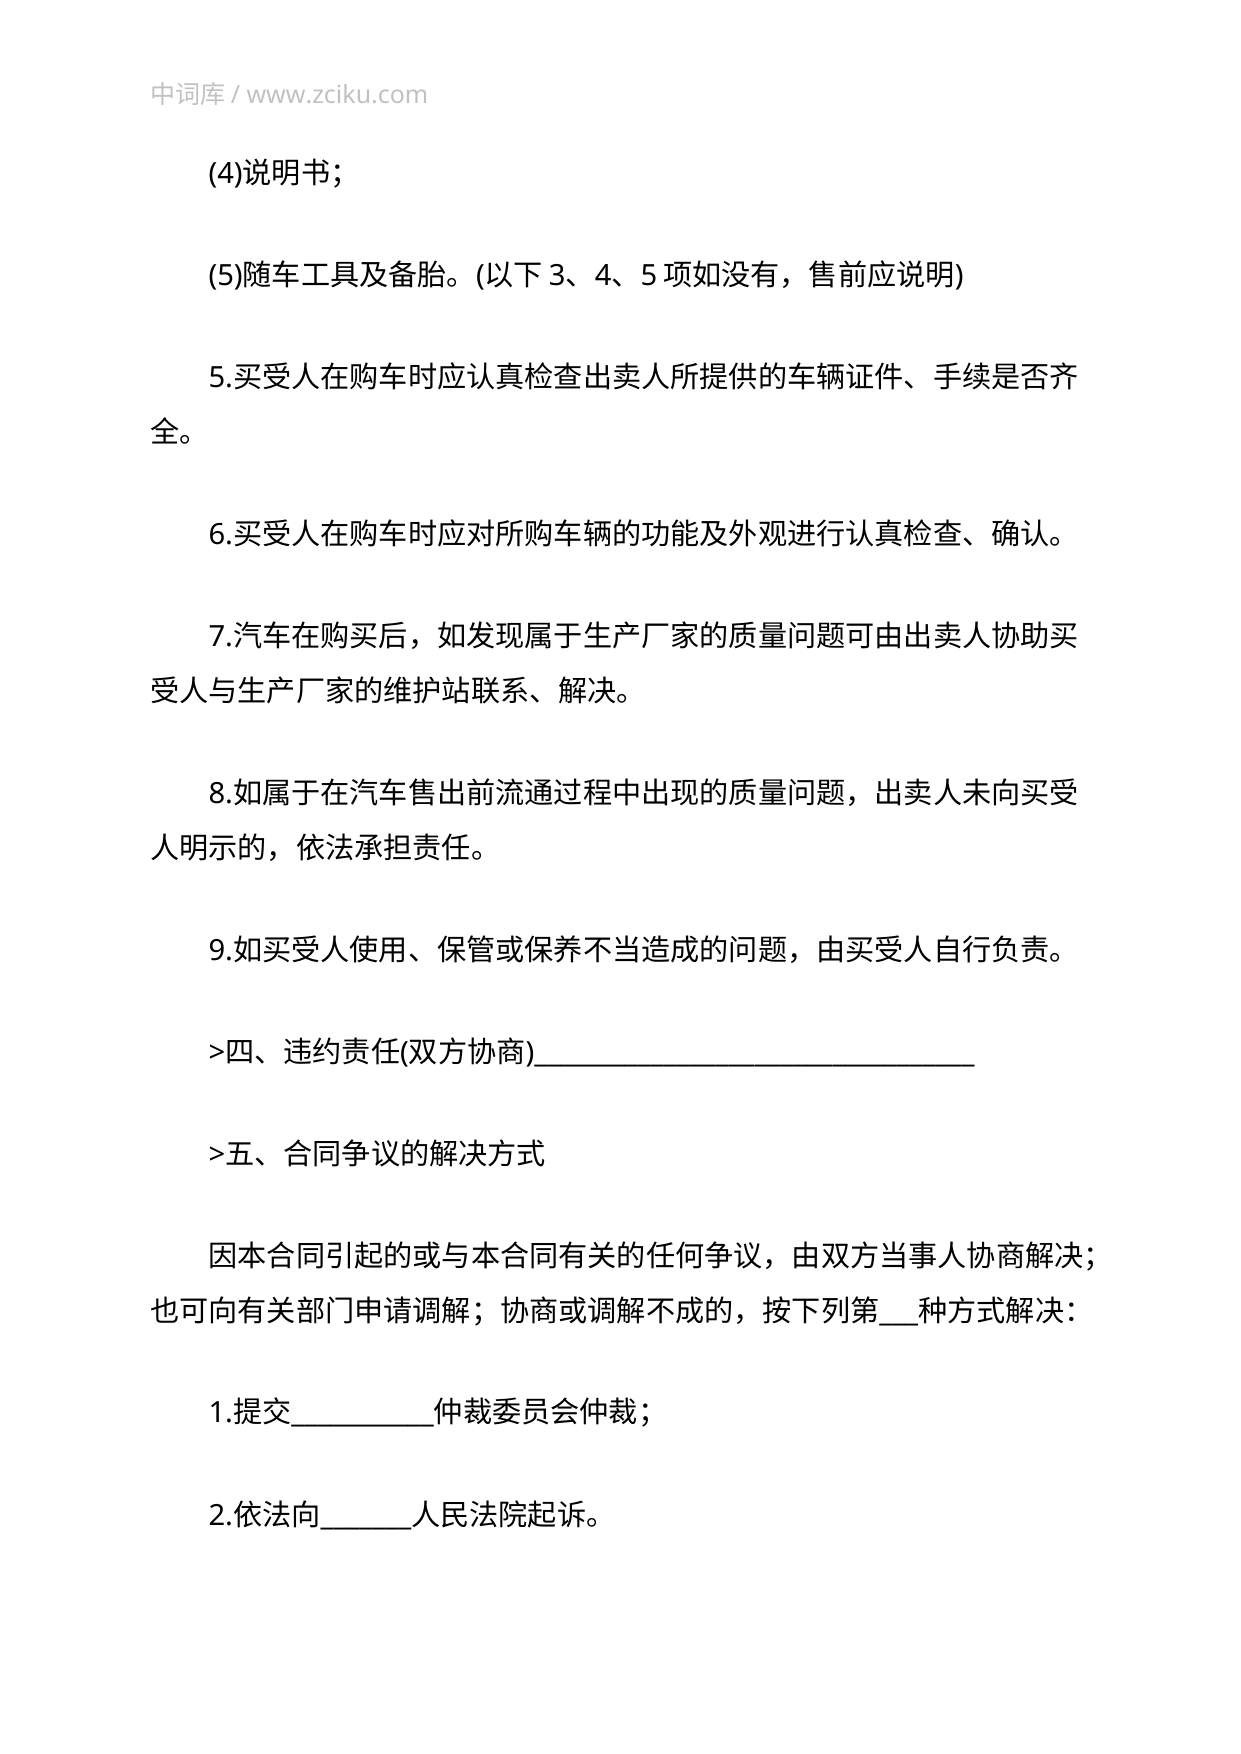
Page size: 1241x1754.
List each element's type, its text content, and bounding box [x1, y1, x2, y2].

text >四、违约责任(双方协商)__________________________________ [150, 1028, 1090, 1071]
text 9.如买受人使用、保管或保养不当造成的问题，由买受人自行负责。 [150, 926, 1090, 969]
text 1.提交___________仲裁委员会仲裁； [150, 1389, 1090, 1431]
text (4)说明书； [150, 150, 1090, 192]
text 5.买受人在购车时应认真检查出卖人所提供的车辆证件、手续是否齐全。 [150, 354, 1090, 451]
text (5)随车工具及备胎。(以下3、4、5项如没有，售前应说明) [150, 252, 1090, 294]
text >五、合同争议的解决方式 [150, 1130, 1090, 1173]
text 因本合同引起的或与本合同有关的任何争议，由双方当事人协商解决；也可向有关部门申请调解；协商或调解不成的，按下列第___种方式解决： [150, 1232, 1090, 1329]
text 2.依法向_______人民法院起诉。 [150, 1491, 1090, 1533]
text 8.如属于在汽车售出前流通过程中出现的质量问题，出卖人未向买受人明示的，依法承担责任。 [150, 769, 1090, 867]
text 6.买受人在购车时应对所购车辆的功能及外观进行认真检查、确认。 [150, 511, 1090, 553]
text 7.汽车在购买后，如发现属于生产厂家的质量问题可由出卖人协助买受人与生产厂家的维护站联系、解决。 [150, 613, 1090, 710]
